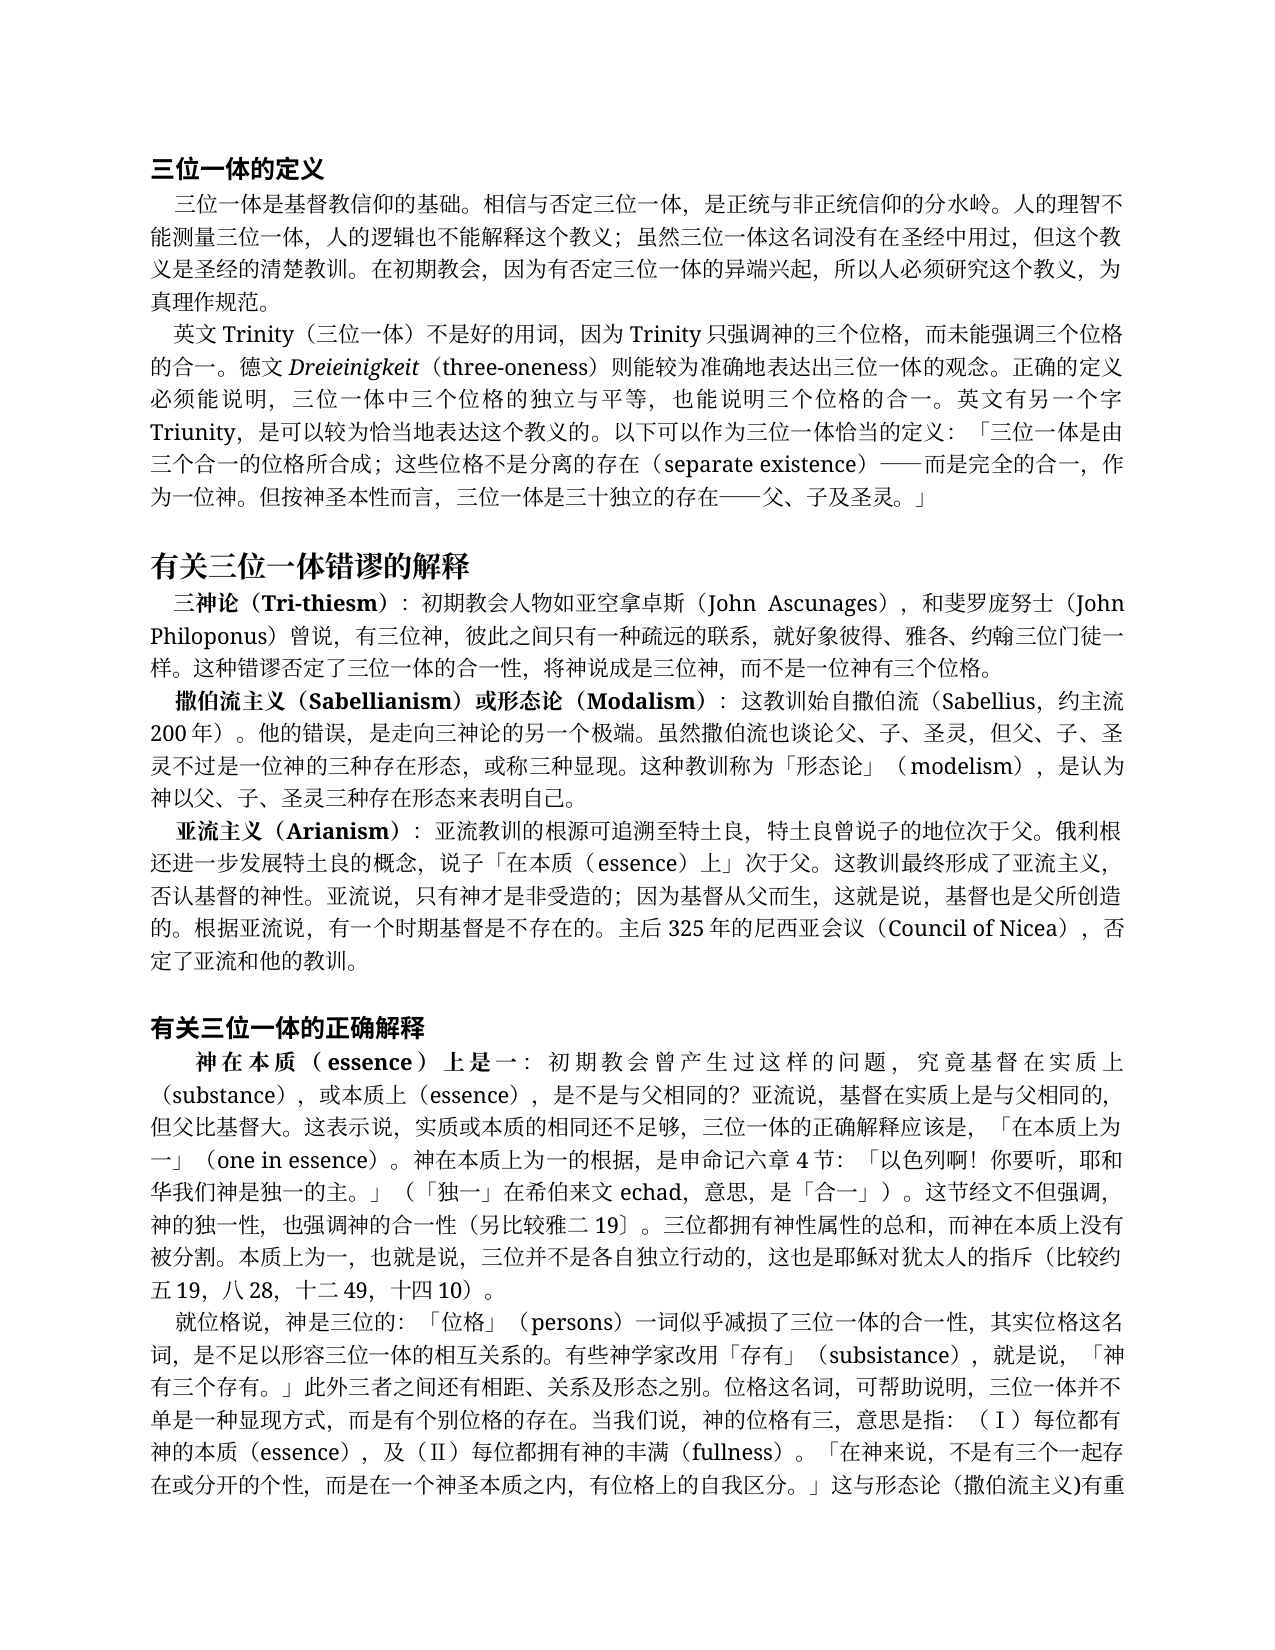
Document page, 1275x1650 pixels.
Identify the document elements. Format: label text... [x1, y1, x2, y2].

text 神在本质（essence）上是一：初期教会曾产生过这样的问题，究竟基督在实质上（substance），或本质上（essence），是不是与父相同的？亚流说，基督在实质上是与父相同的，但父比基督大。这表示说，实质或本质的相同还不足够，三位一体的正确解释应该是，「在本质上为一」（one in essence）。神在本质上为一的根据，是申命记六章4节：「以色列啊！你要听，耶和华我们神是独一的主。」（「独一」在希伯来文echad，意思，是「合一」）。这节经文不但强调，神的独一性，也强调神的合一性（另比较雅二19〕。三位都拥有神性属性的总和，而神在本质上没有被分割。本质上为一，也就是说，三位并不是各自独立行动的，这也是耶稣对犹太人的指斥（比较约五19，八28，十二49，十四10）。 [150, 1044, 1125, 1304]
text 有关三位一体的正确解释 [150, 1008, 1125, 1044]
text 三位一体的定义 [150, 150, 1125, 186]
text 三位一体是基督教信仰的基础。相信与否定三位一体，是正统与非正统信仰的分水岭。人的理智不能测量三位一体，人的逻辑也不能解释这个教义；虽然三位一体这名词没有在圣经中用过，但这个教义是圣经的清楚教训。在初期教会，因为有否定三位一体的异端兴起，所以人必须研究这个教义，为真理作规范。 [150, 186, 1125, 316]
text 撒伯流主义（Sabellianism）或形态论（Modalism）：这教训始自撒伯流（Sabellius，约主流200年）。他的错误，是走向三神论的另一个极端。虽然撒伯流也谈论父、子、圣灵，但父、子、圣灵不过是一位神的三种存在形态，或称三种显现。这种教训称为「形态论」（modelism），是认为神以父、子、圣灵三种存在形态来表明自己。 [150, 683, 1125, 813]
text 英文Trinity（三位一体）不是好的用词，因为Trinity只强调神的三个位格，而未能强调三个位格的合一。德文Dreieinigkeit（three-oneness）则能较为准确地表达出三位一体的观念。正确的定义必须能说明，三位一体中三个位格的独立与平等，也能说明三个位格的合一。英文有另一个字Triunity，是可以较为恰当地表达这个教义的。以下可以作为三位一体恰当的定义：「三位一体是由三个合一的位格所合成；这些位格不是分离的存在（separate existence）——而是完全的合一，作为一位神。但按神圣本性而言，三位一体是三十独立的存在——父、子及圣灵。」 [150, 316, 1125, 511]
text 有关三位一体错谬的解释 [150, 544, 1125, 586]
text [150, 1304, 1125, 1499]
text 亚流主义（Arianism）：亚流教训的根源可追溯至特土良，特土良曾说子的地位次于父。俄利根还进一步发展特土良的概念，说子「在本质（essence）上」次于父。这教训最终形成了亚流主义，否认基督的神性。亚流说，只有神才是非受造的；因为基督从父而生，这就是说，基督也是父所创造的。根据亚流说，有一个时期基督是不存在的。主后325年的尼西亚会议（Council of Nicea），否定了亚流和他的教训。 [150, 813, 1125, 976]
text 三神论（Tri-thiesm）：初期教会人物如亚空拿卓斯（John Ascunages），和斐罗庞努士（John Philoponus）曾说，有三位神，彼此之间只有一种疏远的联系，就好象彼得、雅各、约翰三位门徒一样。这种错谬否定了三位一体的合一性，将神说成是三位神，而不是一位神有三个位格。 [150, 586, 1125, 683]
